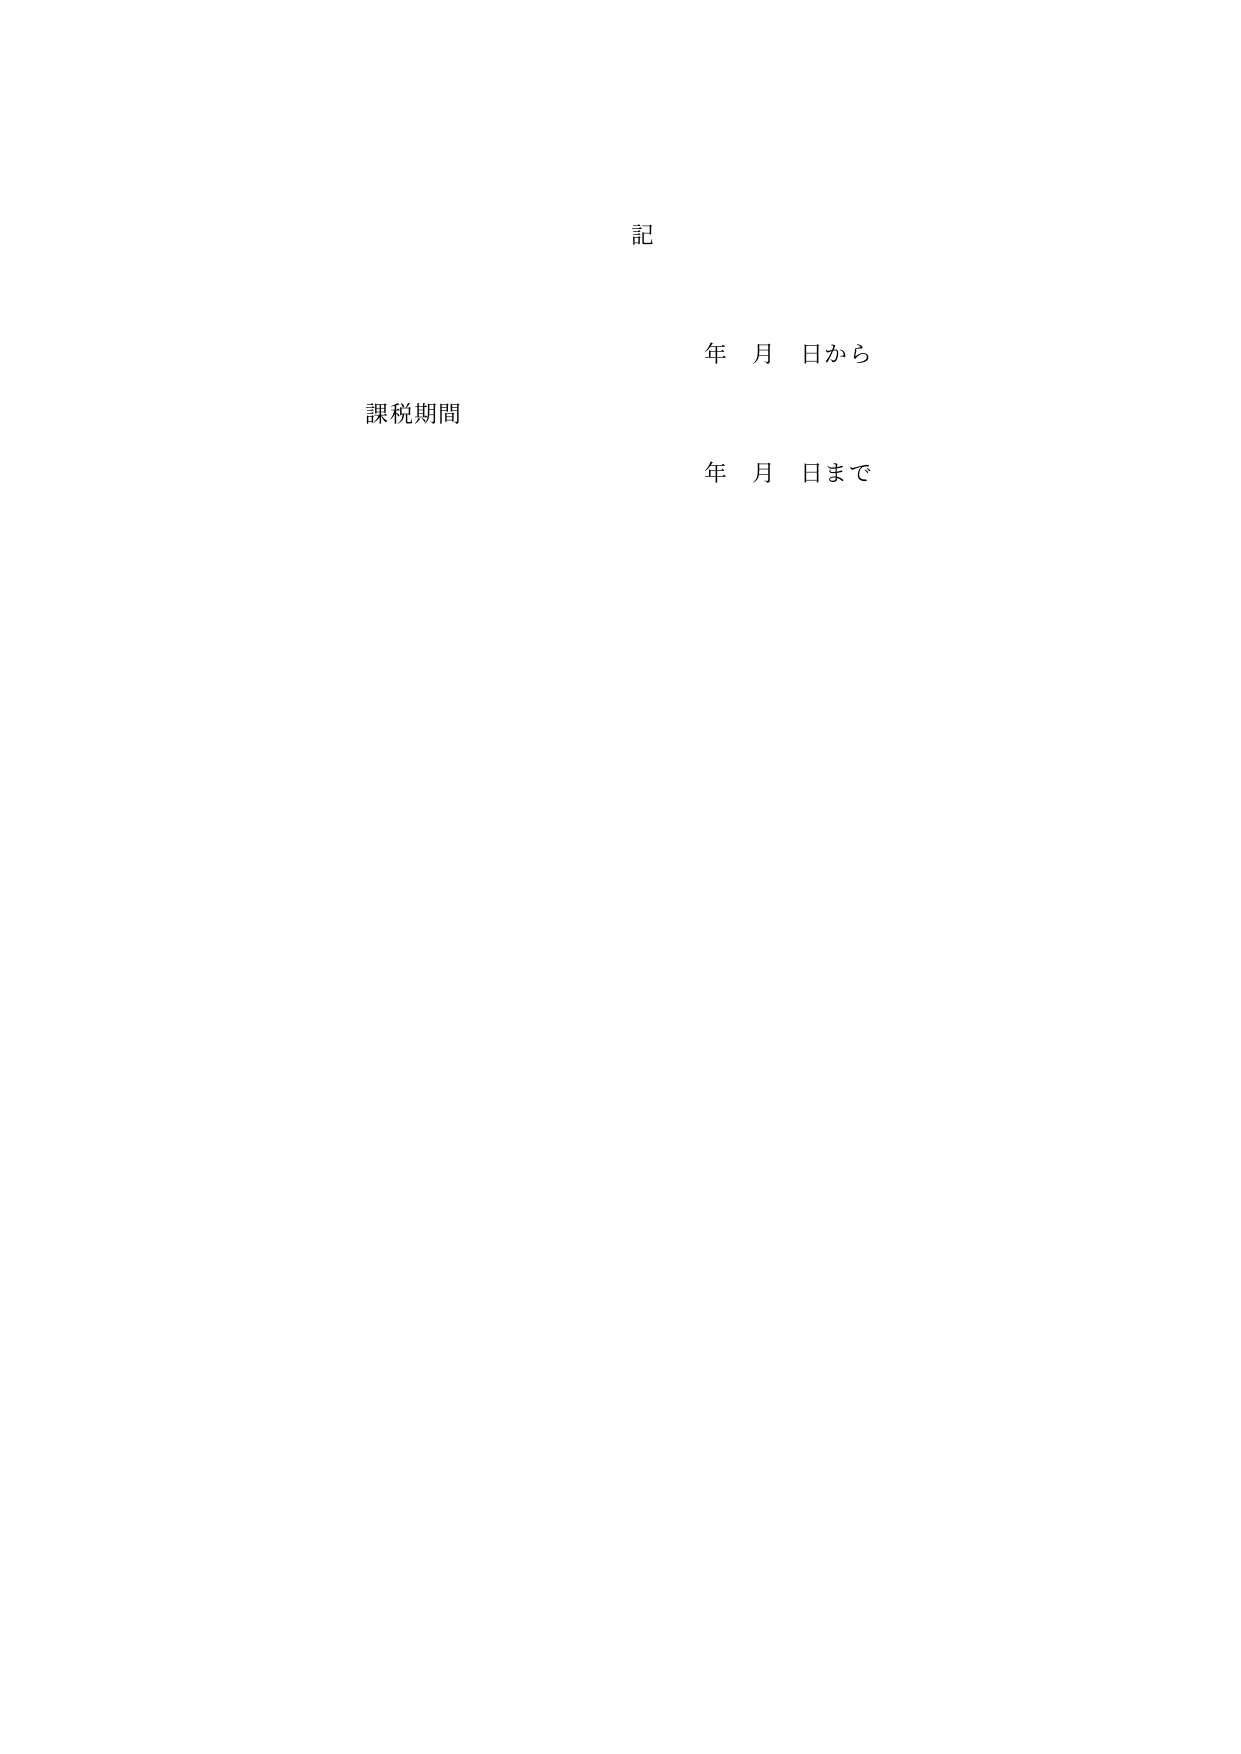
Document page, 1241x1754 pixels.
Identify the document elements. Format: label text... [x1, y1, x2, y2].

text 課税期間 [172, 382, 1115, 442]
text 年 月 日まで [172, 442, 1115, 502]
text 年 月 日から [172, 323, 1115, 382]
text 記 [172, 204, 1115, 263]
